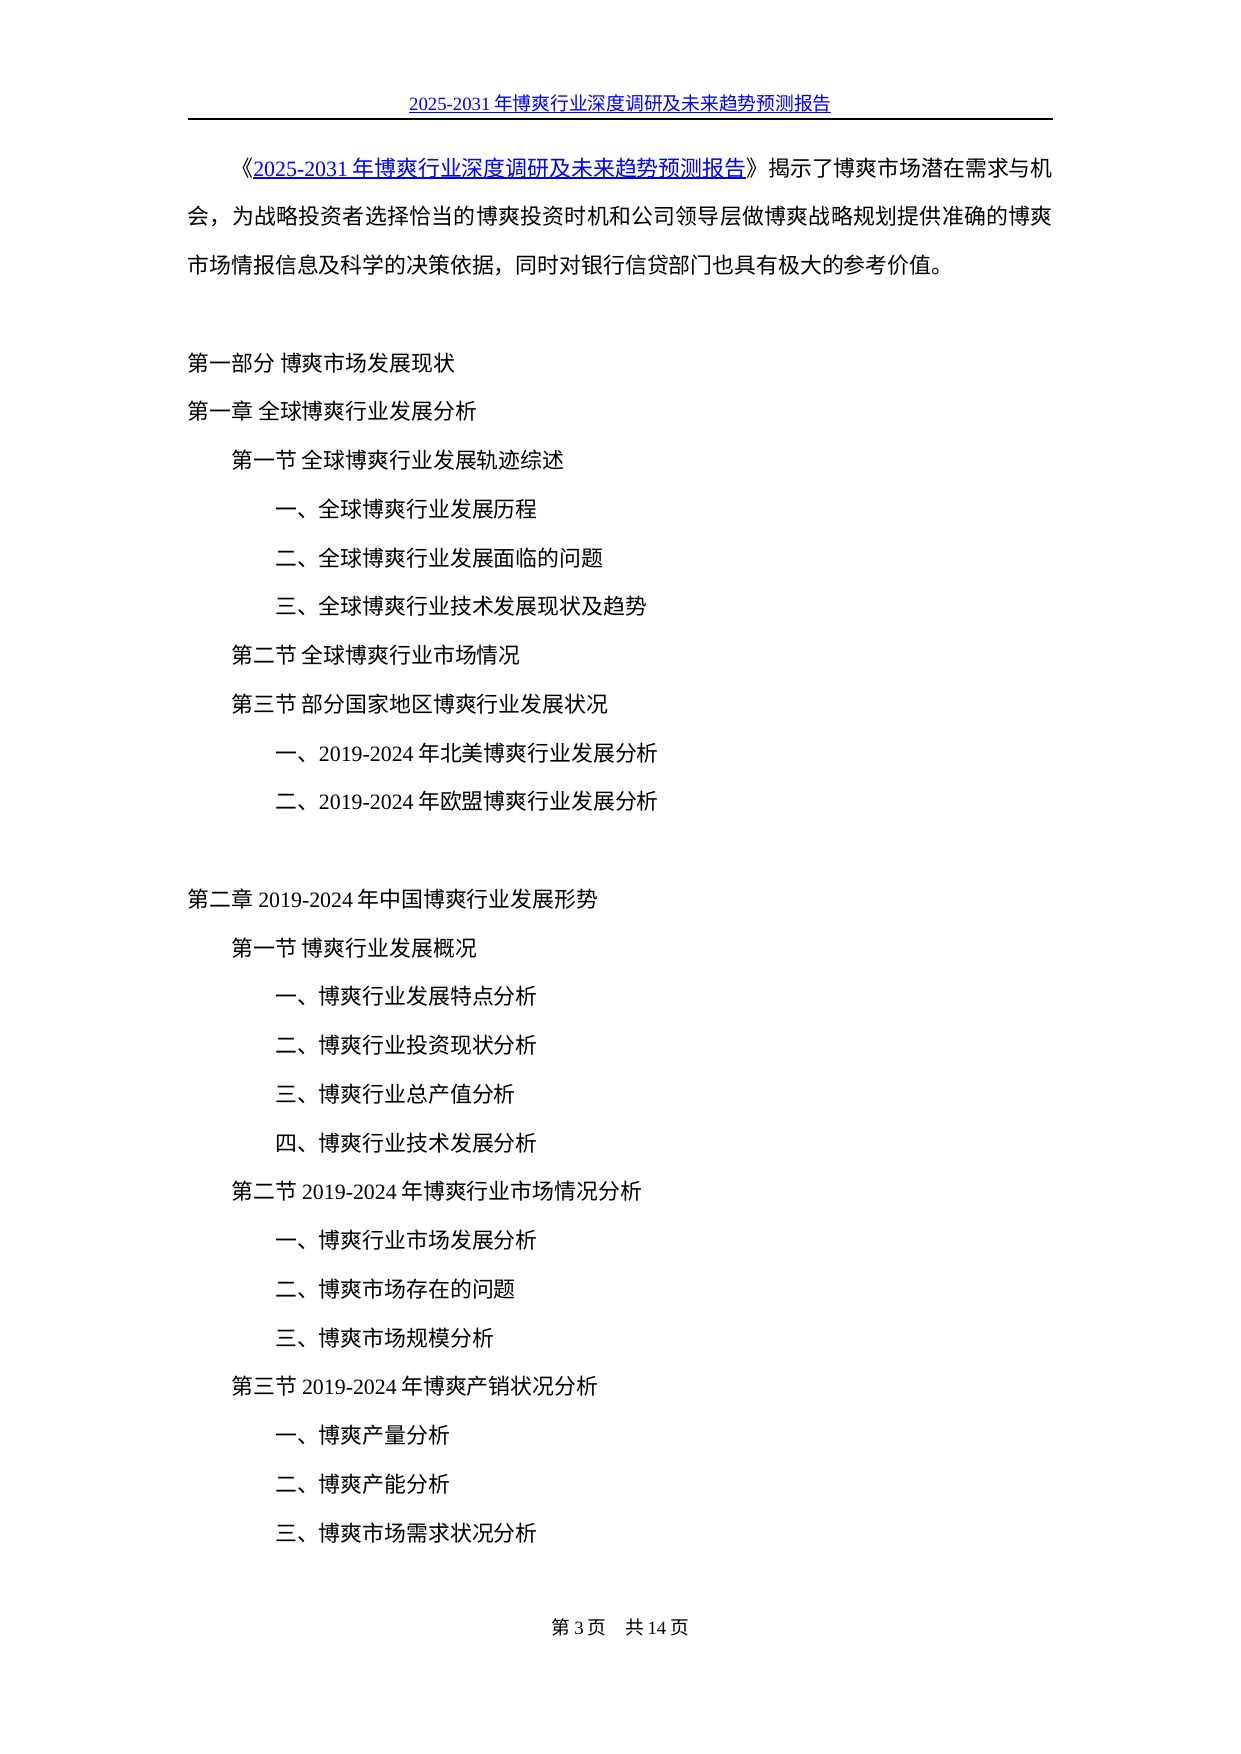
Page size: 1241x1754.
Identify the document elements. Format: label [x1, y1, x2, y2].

text [187, 150, 1053, 1548]
